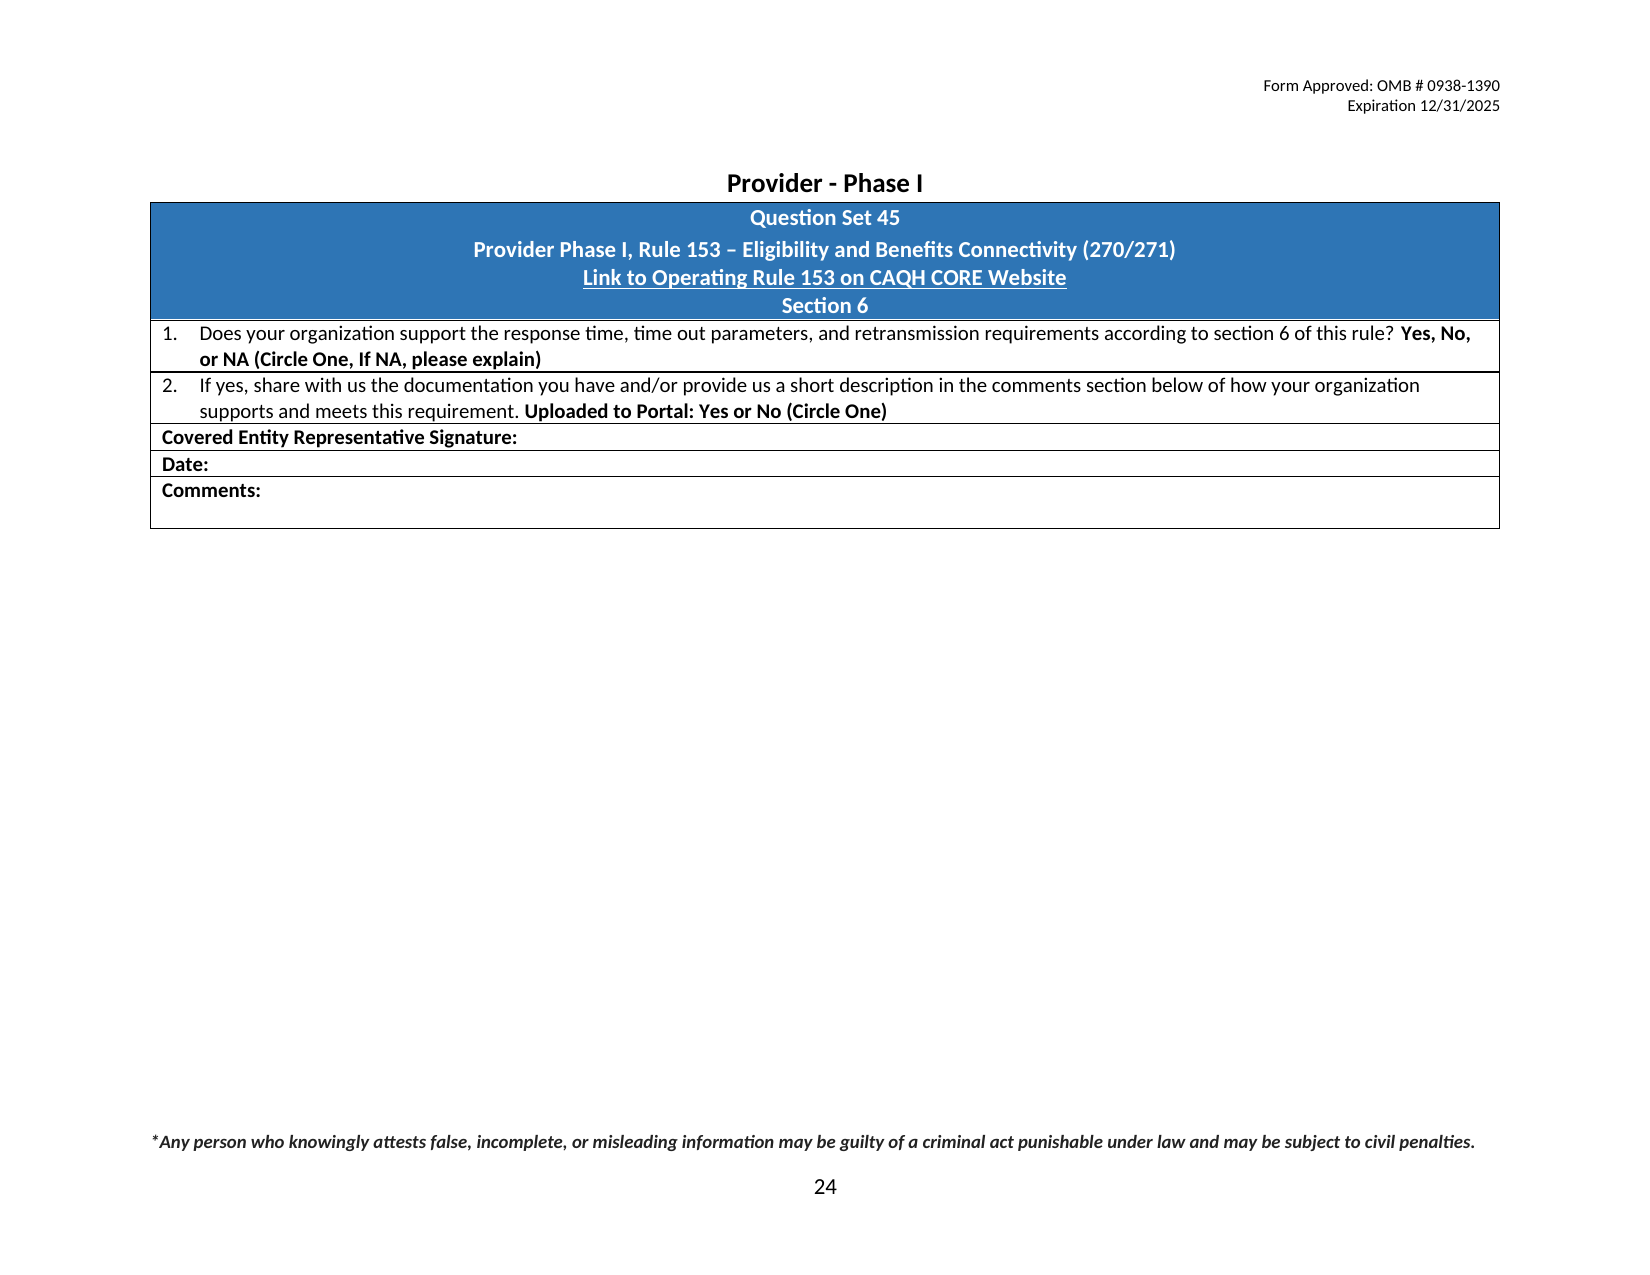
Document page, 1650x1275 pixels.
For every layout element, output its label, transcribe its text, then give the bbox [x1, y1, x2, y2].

table_header Question Set 45 Provider Phase I, Rule 153 – Eligibility and Benefits Connectivity (270/271) Link to Operating Rule 153 on CAQH CORE Website Section 6 [151, 203, 1499, 319]
subtitle Provider - Phase I [150, 167, 1500, 199]
table_cell If yes, share with us the documentation you have and/or provide us a short description in the comments section below of how your organization supports and meets this requirement. Uploaded to Portal: Yes or No (Circle One) [151, 373, 1499, 423]
table_cell Does your organization support the response time, time out parameters, and retransmission requirements according to section 6 of this rule? Yes, No, or NA (Circle One, If NA, please explain) [151, 321, 1499, 371]
table_cell Comments: [151, 477, 1499, 528]
table_cell Date: [151, 451, 1499, 476]
table_cell Covered Entity Representative Signature: [151, 424, 1499, 450]
